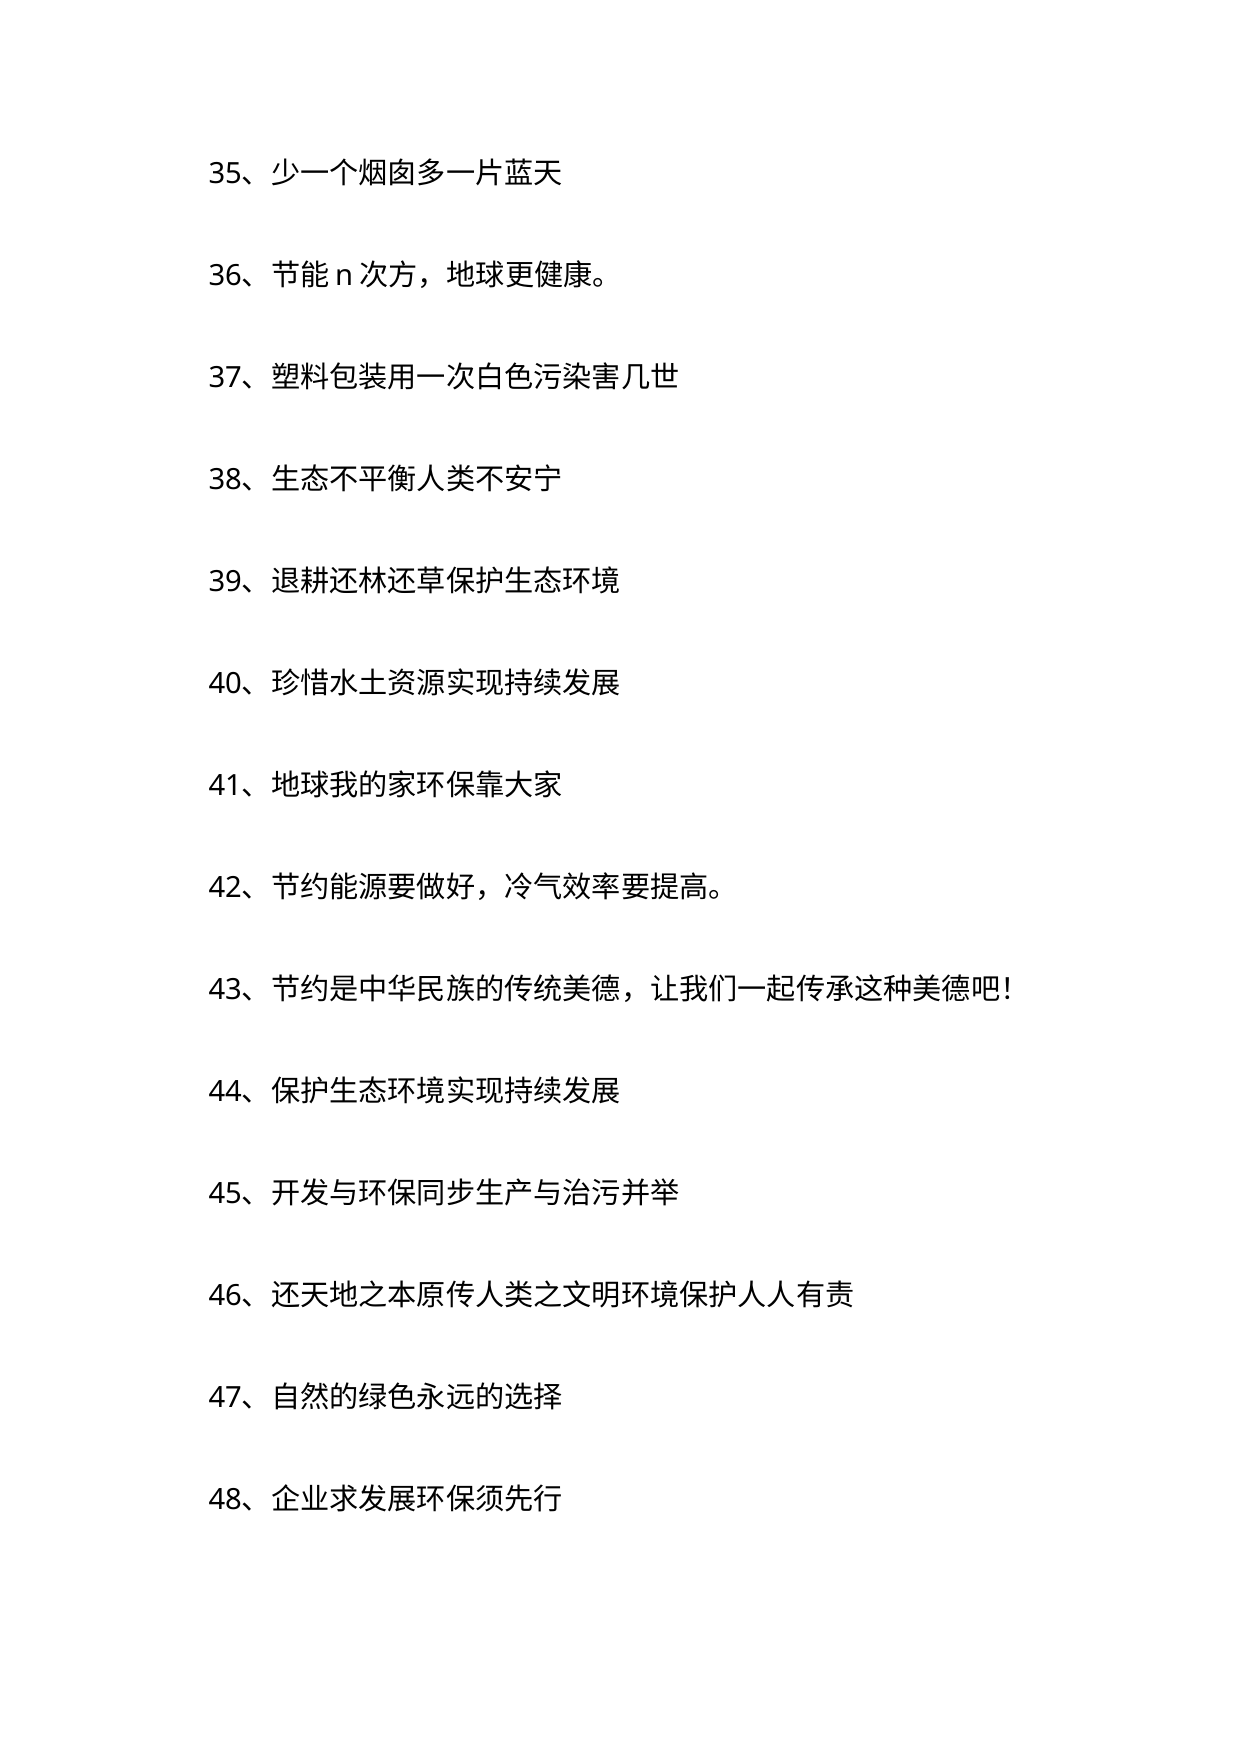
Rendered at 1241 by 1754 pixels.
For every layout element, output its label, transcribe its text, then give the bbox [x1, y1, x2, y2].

text 38、生态不平衡人类不安宁 [150, 456, 1090, 498]
text 44、保护生态环境实现持续发展 [150, 1068, 1090, 1110]
text 43、节约是中华民族的传统美德，让我们一起传承这种美德吧！ [150, 966, 1090, 1008]
text 35、少一个烟囱多一片蓝天 [150, 150, 1090, 192]
text 41、地球我的家环保靠大家 [150, 762, 1090, 804]
text 36、节能n次方，地球更健康。 [150, 252, 1090, 294]
text 45、开发与环保同步生产与治污并举 [150, 1170, 1090, 1212]
text 40、珍惜水土资源实现持续发展 [150, 660, 1090, 702]
text 47、自然的绿色永远的选择 [150, 1374, 1090, 1416]
text 39、退耕还林还草保护生态环境 [150, 558, 1090, 600]
text 48、企业求发展环保须先行 [150, 1476, 1090, 1518]
text 42、节约能源要做好，冷气效率要提高。 [150, 864, 1090, 906]
text 37、塑料包装用一次白色污染害几世 [150, 354, 1090, 396]
text 46、还天地之本原传人类之文明环境保护人人有责 [150, 1272, 1090, 1314]
